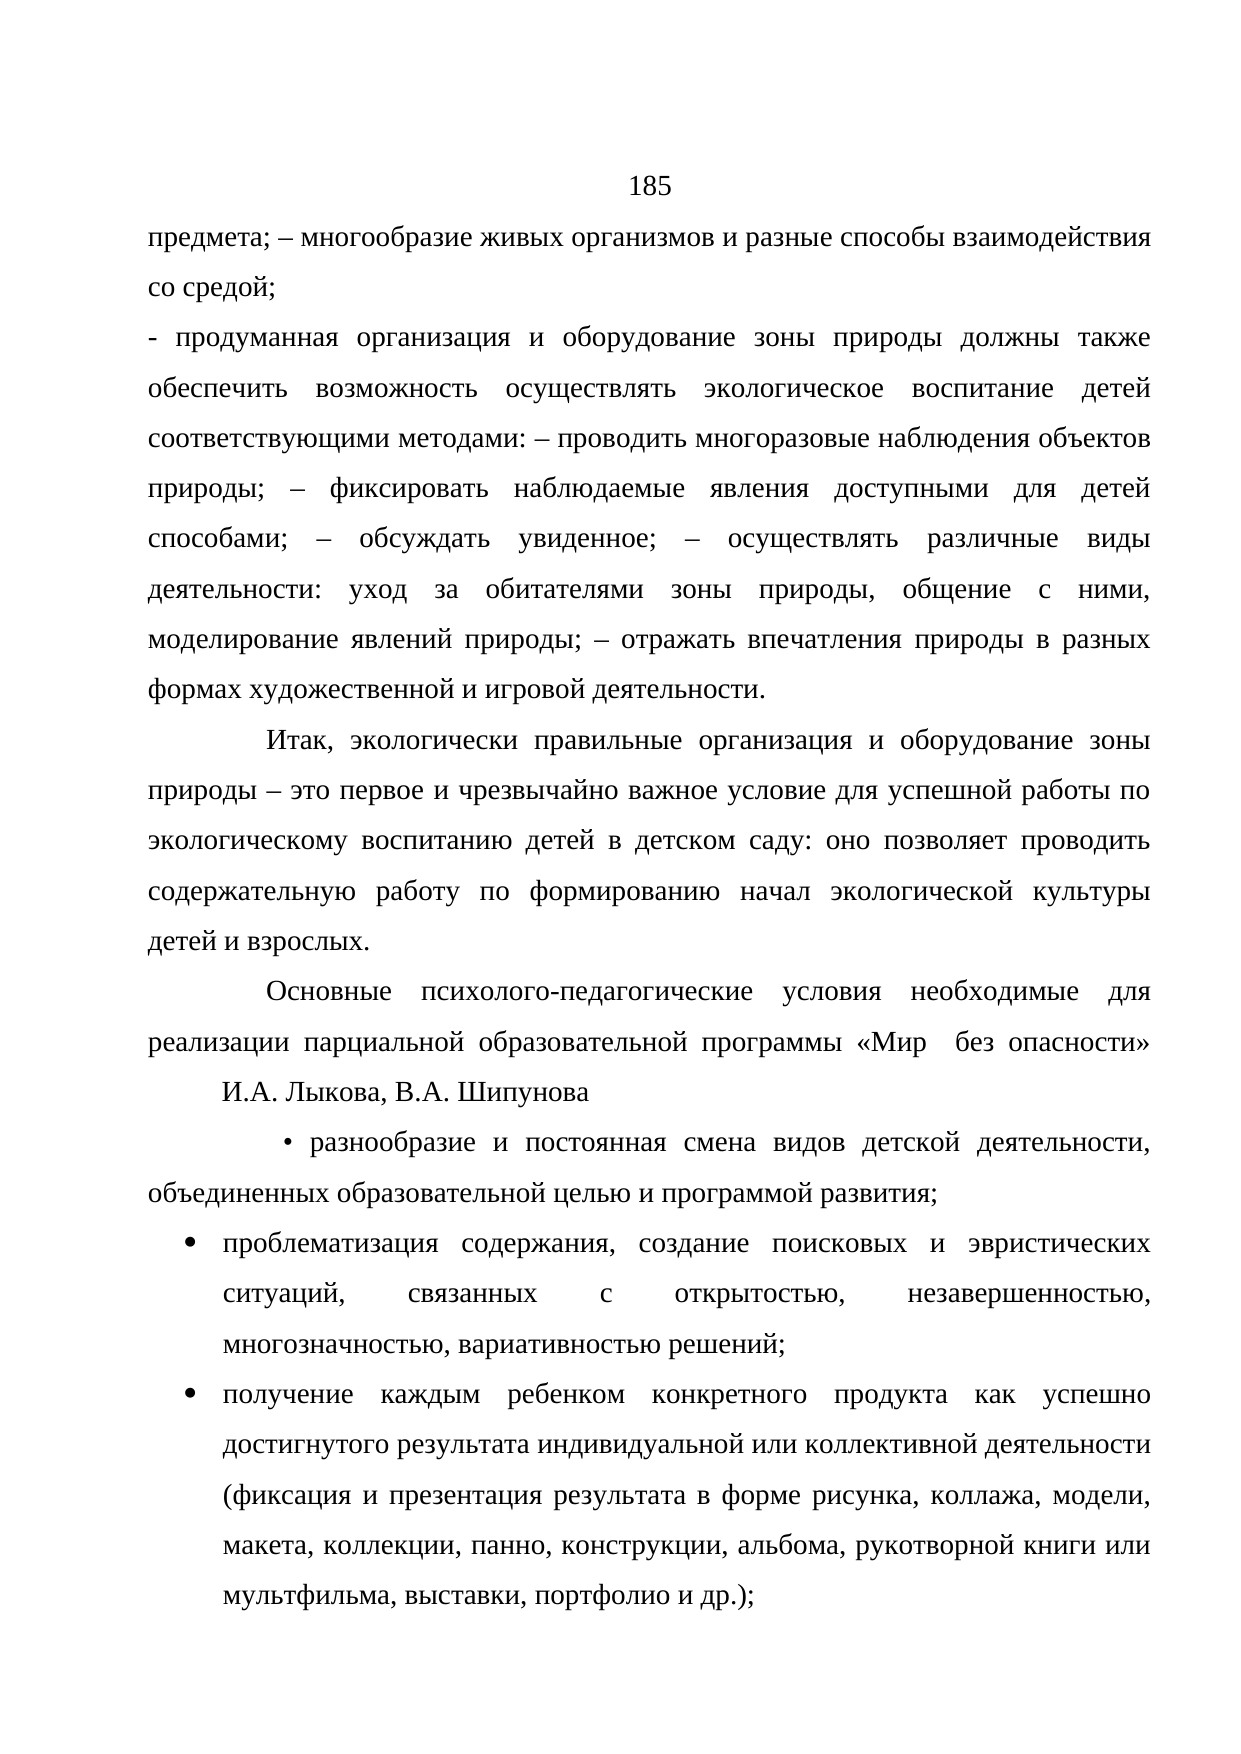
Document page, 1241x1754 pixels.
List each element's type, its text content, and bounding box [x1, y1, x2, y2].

text 185 [148, 168, 1152, 202]
text предмета; – многообразие живых организмов и разные способы взаимодействия со средой; [148, 219, 1152, 303]
text • разнообразие и постоянная смена видов детской деятельности, объединенных образовательной целью и программой развития; [148, 1124, 1152, 1208]
list получение каждым ребенком конкретного продукта как успешно достигнутого результата индивидуальной или коллективной деятельности (фиксация и презентация результата в форме рисунка, коллажа, модели, макета, коллекции, панно, конструкции, альбома, рукотворной книги или мультфильма, выставки, портфолио и др.); [185, 1376, 1152, 1611]
text Итак, экологически правильные организация и оборудование зоны природы – это первое и чрезвычайно важное условие для успешной работы по экологическому воспитанию детей в детском саду: оно позволяет проводить содержательную работу по формированию начал экологической культуры детей и взрослых. [148, 722, 1152, 957]
text Основные психолого-педагогические условия необходимые для реализации парциальной образовательной программы «Мир без опасности» И.А. Лыкова, В.А. Шипунова [148, 973, 1152, 1108]
list проблематизация содержания, создание поисковых и эвристических ситуаций, связанных с открытостью, незавершенностью, многозначностью, вариативностью решений; [185, 1225, 1152, 1359]
text - продуманная организация и оборудование зоны природы должны также обеспечить возможность осуществлять экологическое воспитание детей соответствующими методами: – проводить многоразовые наблюдения объектов природы; – фиксировать наблюдаемые явления доступными для детей способами; – обсуждать увиденное; – осуществлять различные виды деятельности: уход за обитателями зоны природы, общение с ними, моделирование явлений природы; – отражать впечатления природы в разных формах художественной и игровой деятельности. [148, 319, 1152, 705]
